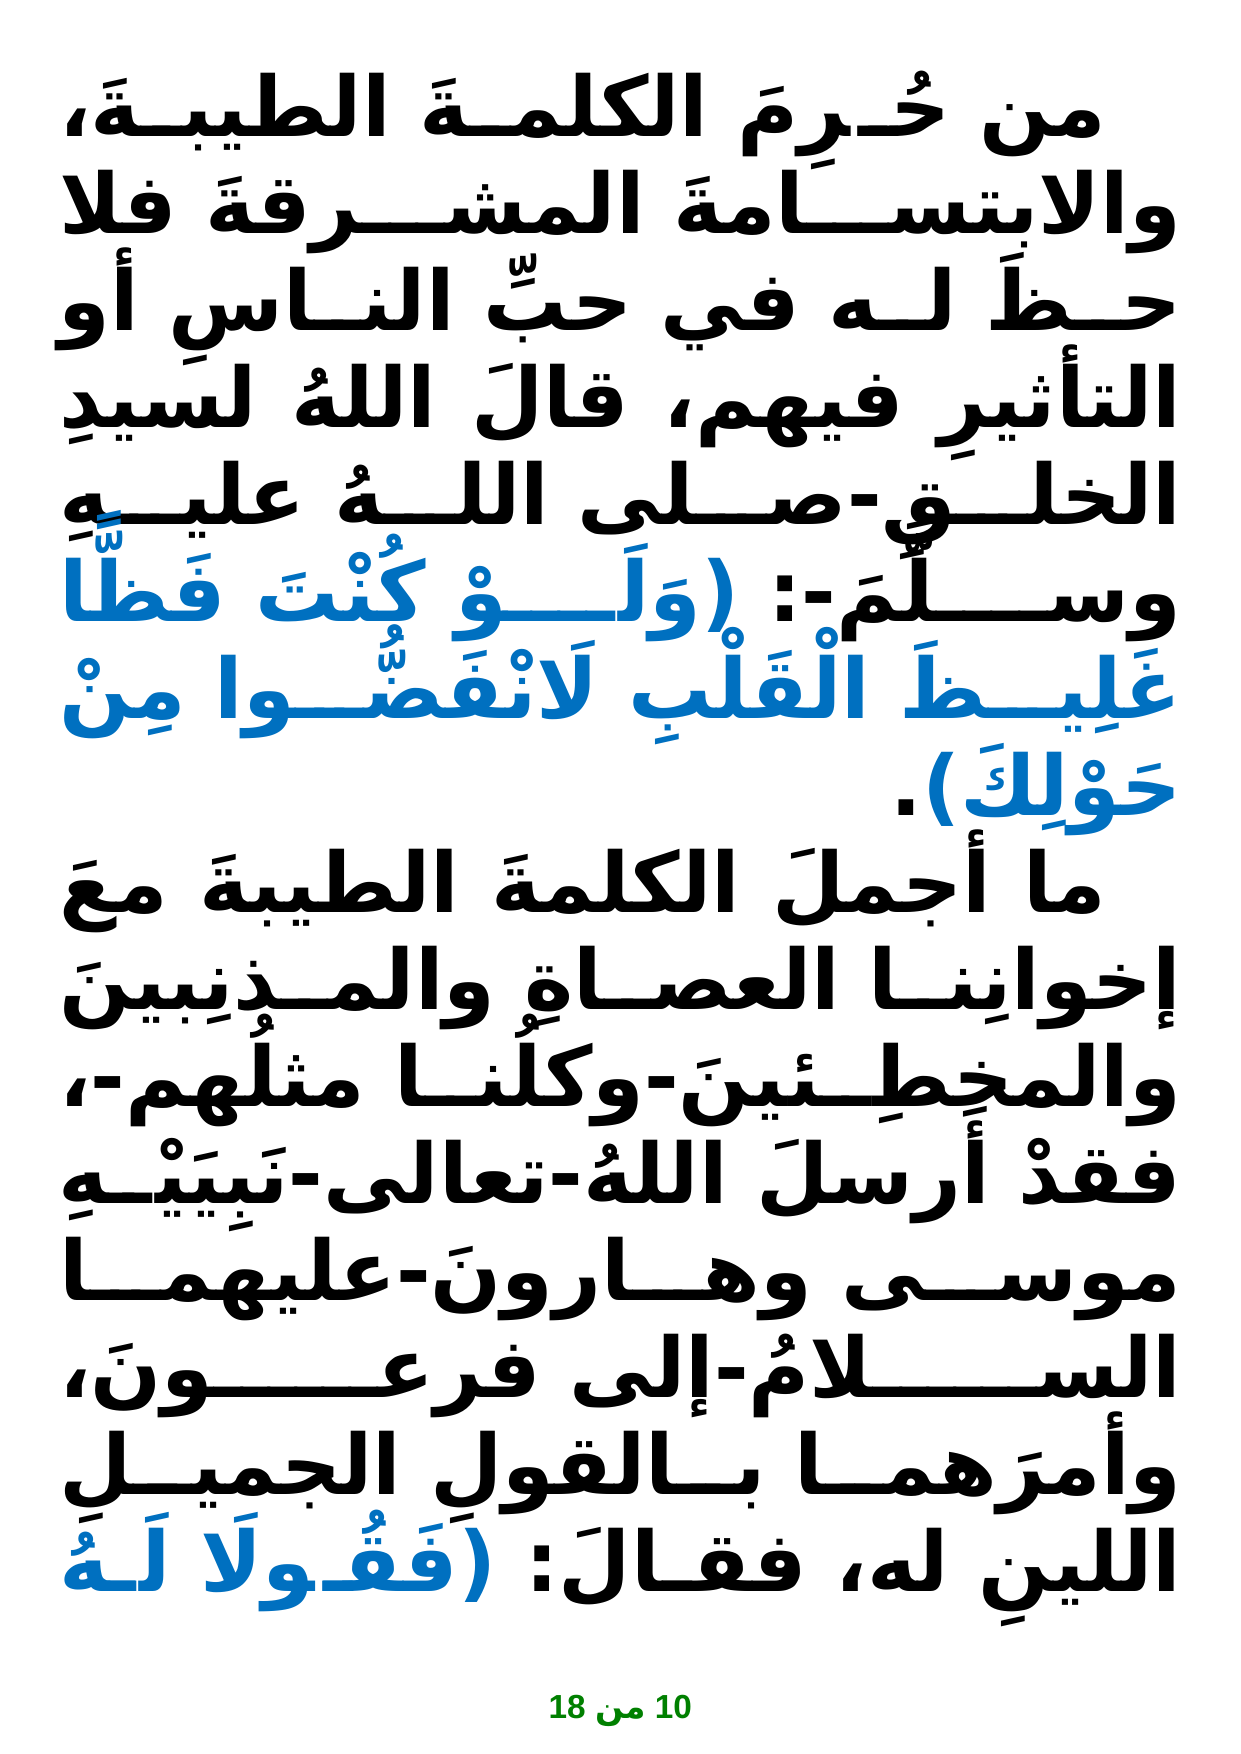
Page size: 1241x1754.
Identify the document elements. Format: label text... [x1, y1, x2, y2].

text من حُرِمَ الكلمةَ الطيبةَ، والابتسامةَ المشرقةَ فلا حظَ له في حبِّ الناسِ أو التأثيرِ فيهم، قالَ اللهُ لسيدِ الخلقِ-صلى اللهُ عليهِ وسلَّمَ-: (وَلَوْ كُنْتَ فَظًّا غَلِيظَ الْقَلْبِ لَانْفَضُّوا مِنْ حَوْلِكَ). [59, 59, 1181, 835]
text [59, 835, 1181, 1611]
